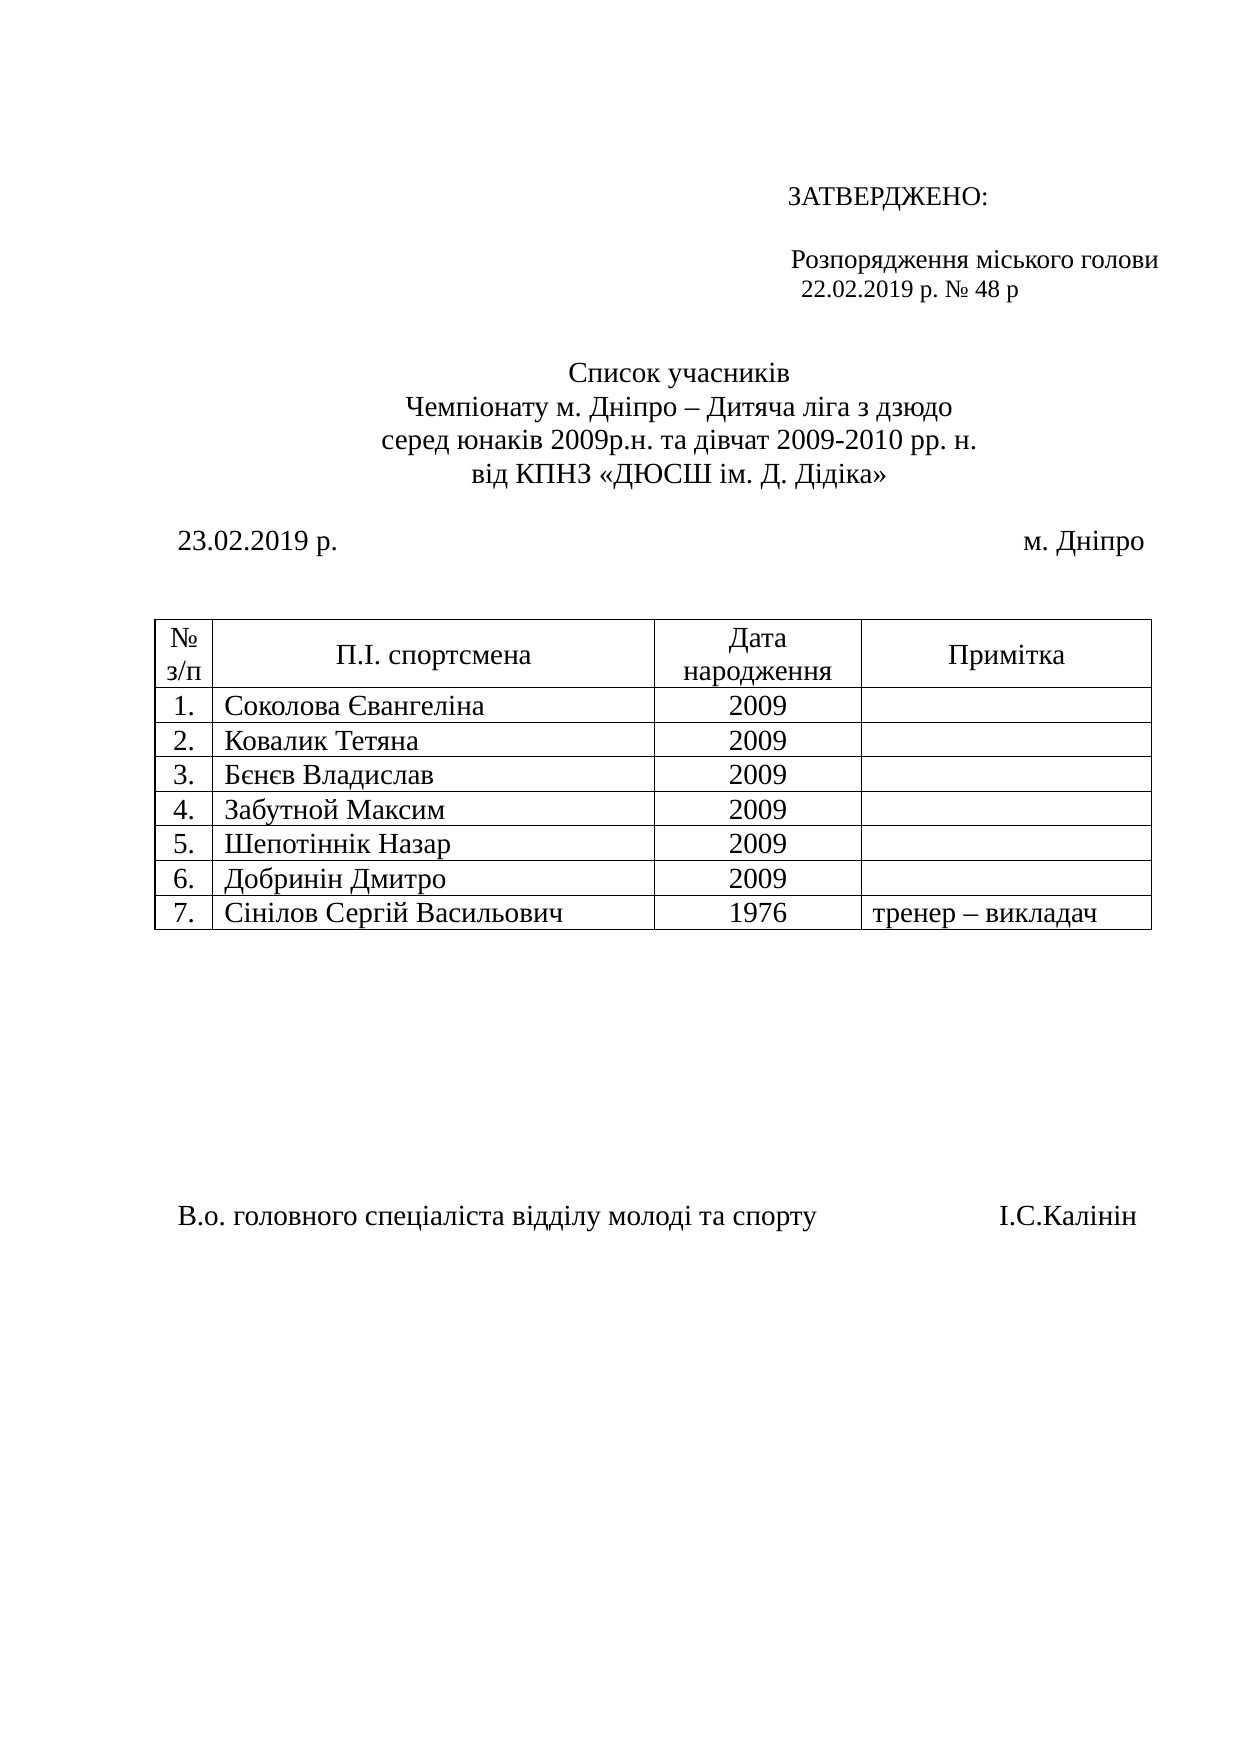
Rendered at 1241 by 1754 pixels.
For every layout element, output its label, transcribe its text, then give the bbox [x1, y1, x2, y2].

table_cell Добринін Дмитро [213, 861, 654, 894]
text В.о. головного спеціаліста відділу молоді та спорту І.С.Калінін [177, 1198, 1181, 1232]
text Чемпіонату м. Дніпро – Дитяча ліга з дзюдо [177, 389, 1181, 422]
text 22.02.2019 р. № 48 р [182, 274, 1181, 303]
table_cell Соколова Євангеліна [213, 688, 654, 722]
table_header Дата народження [655, 620, 861, 687]
text серед юнаків 2009р.н. та дівчат 2009-2010 рр. н. [177, 422, 1181, 456]
text від КПНЗ «ДЮСШ ім. Д. Дідіка» [177, 456, 1181, 489]
table_cell 2009 [655, 826, 861, 860]
table_cell 2009 [655, 792, 861, 825]
table_cell 2009 [655, 723, 861, 756]
table_cell 2. [156, 723, 212, 756]
table_cell [862, 723, 1151, 756]
table_cell 1976 [655, 896, 861, 929]
table_cell 2009 [655, 757, 861, 791]
table_cell Забутной Максим [213, 792, 654, 825]
table_cell 7. [156, 896, 212, 929]
text Розпорядження міського голови [182, 243, 1181, 274]
table_cell Шепотіннік Назар [213, 826, 654, 860]
table_cell тренер – викладач [862, 896, 1151, 929]
table_cell 2009 [655, 861, 861, 894]
table_cell [862, 688, 1151, 722]
table_cell 1. [156, 688, 212, 722]
table_cell Бєнєв Владислав [213, 757, 654, 791]
table_header Примітка [862, 620, 1151, 687]
table_cell [862, 826, 1151, 860]
text Список учасників [177, 355, 1181, 389]
table_cell [862, 861, 1151, 894]
table_cell [862, 792, 1151, 825]
table_cell 6. [156, 861, 212, 894]
table_header П.І. спортсмена [213, 620, 654, 687]
table_cell Сінілов Сергій Васильович [213, 896, 654, 929]
table_cell 4. [156, 792, 212, 825]
table_header № з/п [156, 620, 212, 687]
table_cell 5. [156, 826, 212, 860]
table_cell 2009 [655, 688, 861, 722]
text 23.02.2019 р. м. Дніпро [177, 523, 1181, 557]
text ЗАТВЕРДЖЕНО: [182, 180, 1181, 212]
table_cell 3. [156, 757, 212, 791]
table_cell Ковалик Тетяна [213, 723, 654, 756]
table_cell [862, 757, 1151, 791]
